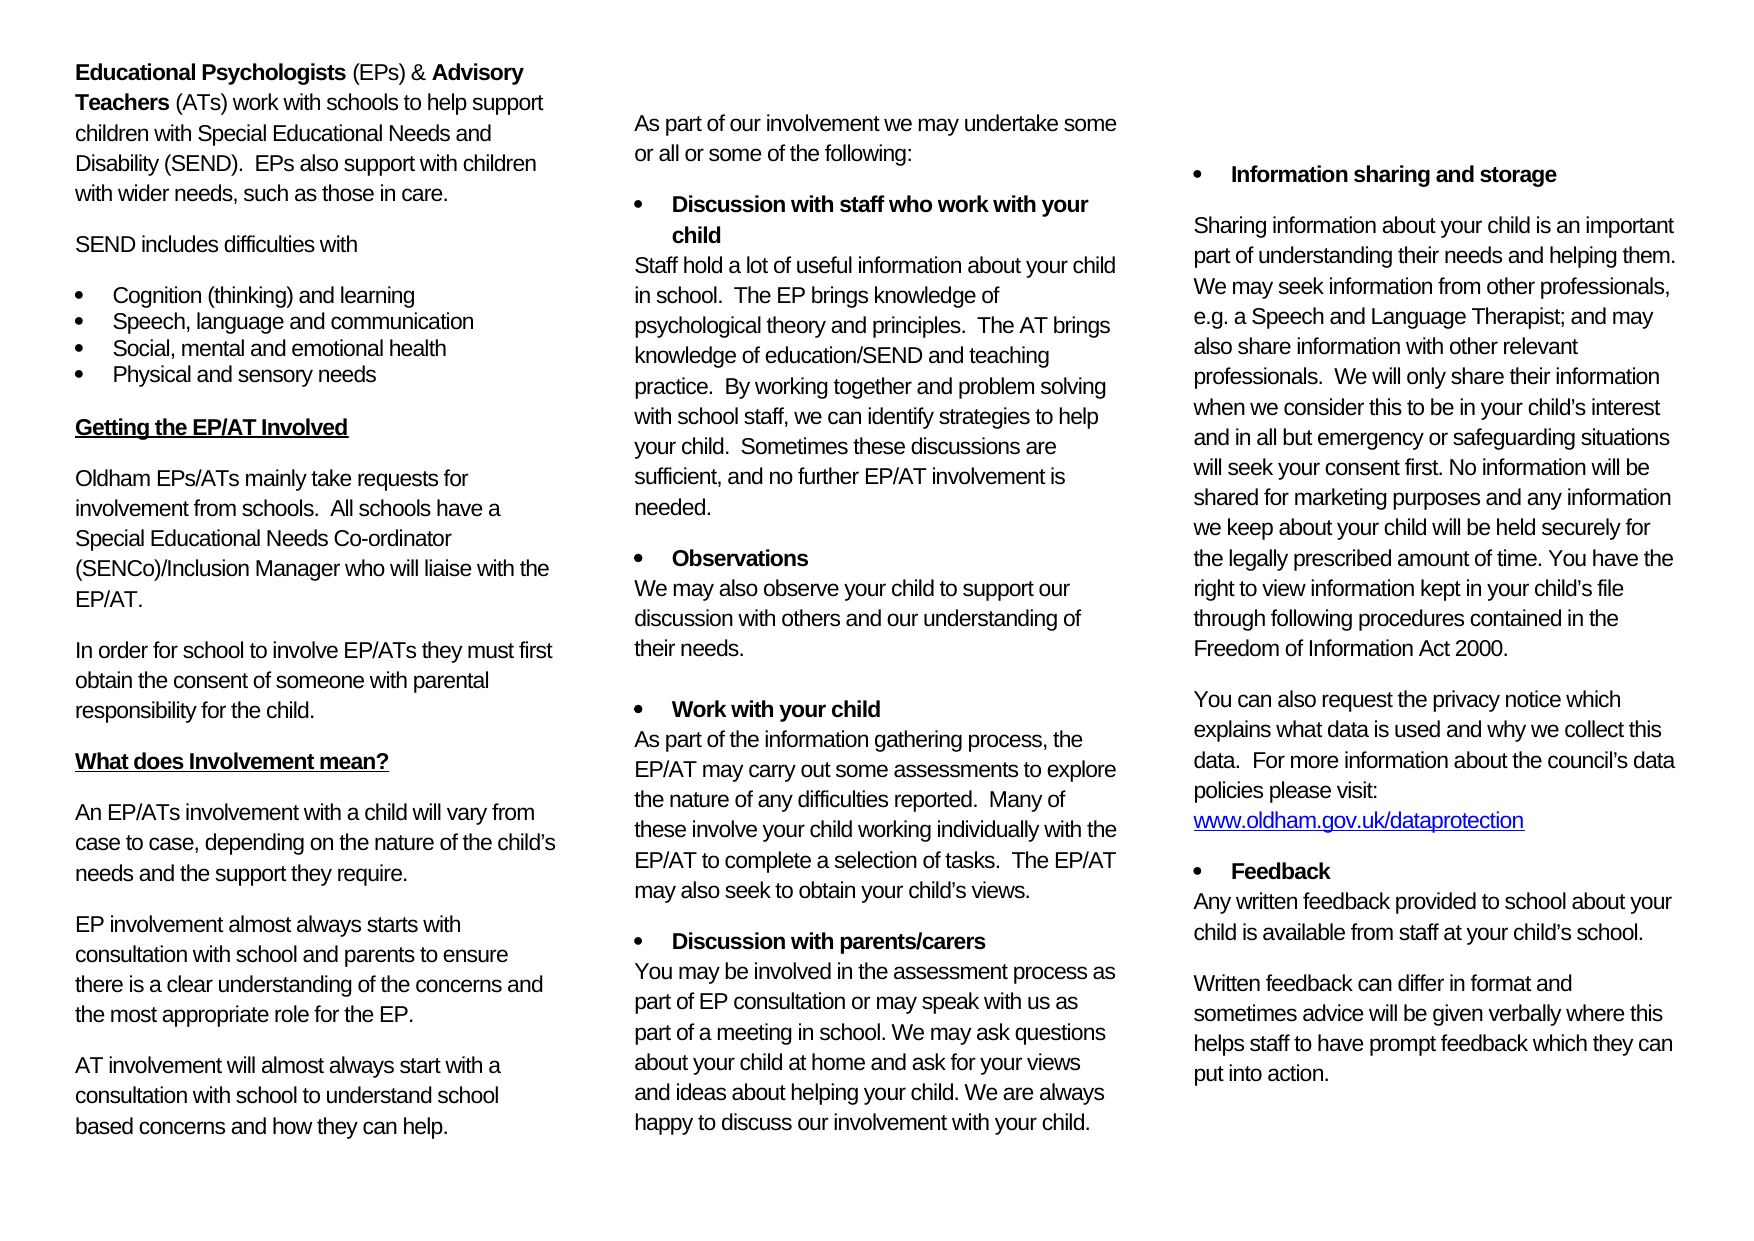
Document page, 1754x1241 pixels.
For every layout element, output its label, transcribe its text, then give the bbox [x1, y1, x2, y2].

list Discussion with parents/carers [634, 928, 1119, 954]
text Written feedback can differ in format and sometimes advice will be given verbally where this helps staff to have prompt feedback which they can put into action. [1193, 969, 1679, 1086]
text An EP/ATs involvement with a child will vary from case to case, depending on the nature of the child’s needs and the support they require. [75, 799, 560, 886]
list Social, mental and emotional health [75, 335, 560, 361]
text We may also observe your child to support our discussion with others and our understanding of their needs. [634, 575, 1119, 661]
list Cognition (thinking) and learning [75, 282, 560, 308]
text Getting the EP/AT Involved [75, 414, 560, 440]
text EP involvement almost always starts with consultation with school and parents to ensure there is a clear understanding of the concerns and the most appropriate role for the EP. [75, 911, 560, 1028]
text AT involvement will almost always start with a consultation with school to understand school based concerns and how they can help. [75, 1052, 560, 1139]
text Oldham EPs/ATs mainly take requests for involvement from schools. All schools have a Special Educational Needs Co-ordinator (SENCo)/Inclusion Manager who will liaise with the EP/AT. [75, 465, 560, 612]
list Speech, language and communication [75, 308, 560, 335]
list Discussion with staff who work with your child [634, 191, 1119, 248]
text As part of the information gathering process, the EP/AT may carry out some assessments to explore the nature of any difficulties reported. Many of these involve your child working individually with the EP/AT to complete a selection of tasks. The EP/AT may also seek to obtain your child’s views. [634, 726, 1119, 903]
text Educational Psychologists (EPs) & Advisory Teachers (ATs) work with schools to help support children with Special Educational Needs and Disability (SEND). EPs also support with children with wider needs, such as those in care. [75, 59, 560, 206]
text You can also request the privacy notice which explains what data is used and why we collect this data. For more information about the council’s data policies please visit: www.oldham.gov.uk/dataprotection [1193, 686, 1679, 833]
text You may be involved in the assessment process as part of EP consultation or may speak with us as part of a meeting in school. We may ask questions about your child at home and ask for your views and ideas about helping your child. We are always happy to discuss our involvement with your child. [634, 958, 1119, 1135]
text Staff hold a lot of useful information about your child in school. The EP brings knowledge of psychological theory and principles. The AT brings knowledge of education/SEND and teaching practice. By working together and problem solving with school staff, we can identify strategies to help your child. Sometimes these discussions are sufficient, and no further EP/AT involvement is needed. [634, 252, 1119, 520]
text SEND includes difficulties with [75, 231, 560, 257]
list Work with your child [634, 696, 1119, 722]
list Information sharing and storage [1193, 161, 1679, 187]
text In order for school to involve EP/ATs they must first obtain the consent of someone with parental responsibility for the child. [75, 637, 560, 723]
text Any written feedback provided to school about your child is available from staff at your child’s school. [1193, 888, 1679, 945]
text Sharing information about your child is an important part of understanding their needs and helping them. We may seek information from other professionals, e.g. a Speech and Language Therapist; and may also share information with other relevant professionals. We will only share their information when we consider this to be in your child’s interest and in all but emergency or safeguarding situations will seek your consent first. No information will be shared for marketing purposes and any information we keep about your child will be held securely for the legally prescribed amount of time. You have the right to view information kept in your child’s file through following procedures contained in the Freedom of Information Act 2000. [1193, 212, 1679, 661]
list Observations [634, 544, 1119, 571]
text As part of our involvement we may undertake some or all or some of the following: [634, 110, 1119, 167]
list Feedback [1193, 858, 1679, 884]
list Physical and sensory needs [75, 361, 560, 387]
text What does Involvement mean? [75, 748, 560, 774]
